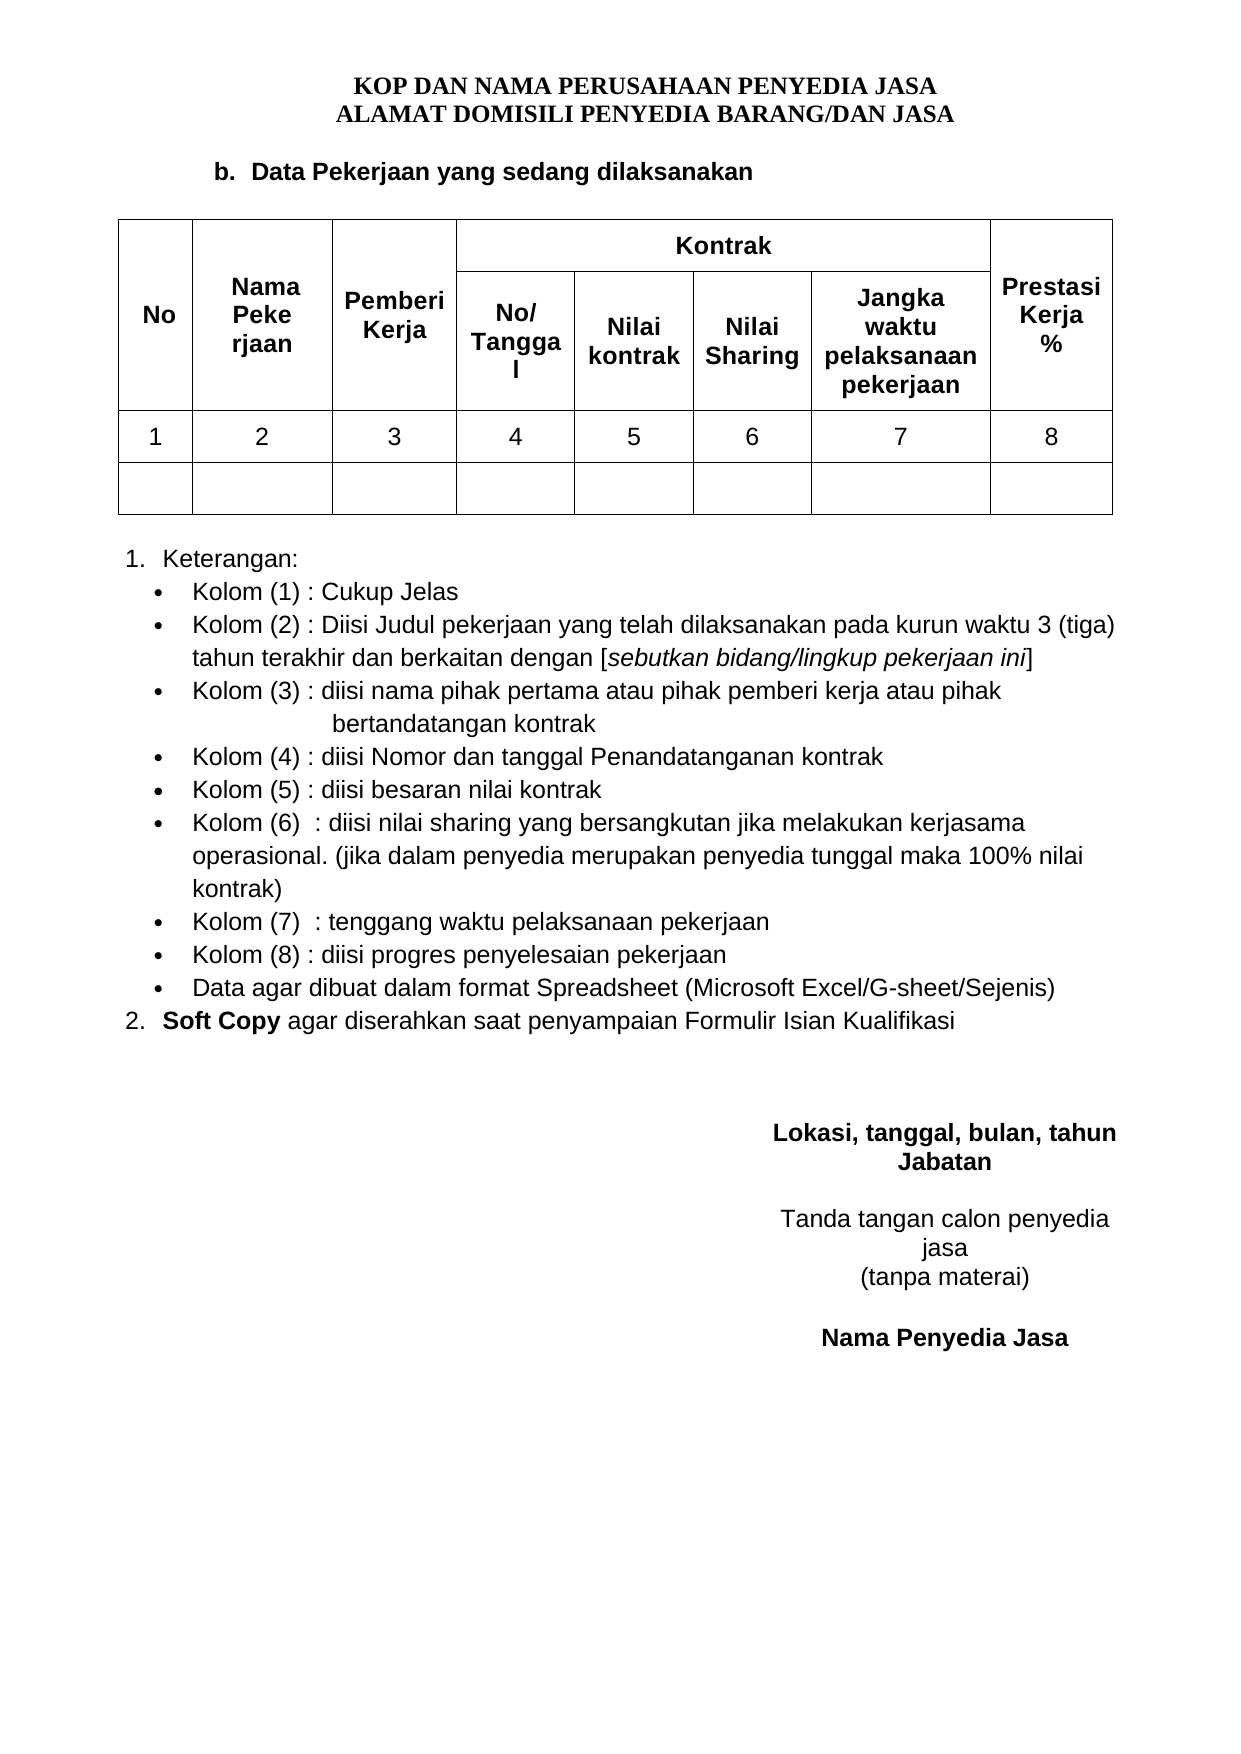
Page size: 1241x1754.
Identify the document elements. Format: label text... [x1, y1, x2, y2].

list Data agar dibuat dalam format Spreadsheet (Microsoft Excel/G-sheet/Sejenis) [154, 973, 1122, 1002]
list Kolom (1) : Cukup Jelas [154, 577, 1122, 606]
text (tanpa materai) [768, 1261, 1122, 1290]
table_cell 7 [812, 411, 990, 462]
list Nama Penyedia Jasa [768, 1323, 1122, 1352]
table_header Prestasi Kerja % [991, 220, 1112, 410]
table_cell [193, 463, 332, 514]
list Kolom (5) : diisi besaran nilai kontrak [154, 775, 1122, 804]
list Kolom (4) : diisi Nomor dan tanggal Penandatanganan kontrak [154, 742, 1122, 771]
table_cell [457, 463, 574, 514]
table_cell [694, 463, 811, 514]
table_cell [812, 463, 990, 514]
table_cell [333, 463, 456, 514]
table_cell 8 [991, 411, 1112, 462]
table_cell 4 [457, 411, 574, 462]
table_cell Nilai kontrak [575, 272, 693, 410]
text Tanda tangan calon penyedia jasa [768, 1204, 1122, 1261]
table_cell [119, 463, 192, 514]
table_cell Jangka waktu pelaksanaan pekerjaan [812, 272, 990, 410]
text Lokasi, tanggal, bulan, tahun [768, 1118, 1122, 1146]
table_cell [991, 463, 1112, 514]
list Kolom (2) : Diisi Judul pekerjaan yang telah dilaksanakan pada kurun waktu 3 (tiga) tahun terakhir dan berkaitan dengan [sebutkan bidang/lingkup pekerjaan ini] [154, 610, 1122, 672]
table_cell 3 [333, 411, 456, 462]
text Jabatan [768, 1146, 1122, 1175]
list bertandatangan kontrak [325, 709, 1122, 738]
table_header Kontrak [457, 220, 990, 271]
table_cell Nilai Sharing [694, 272, 811, 410]
table_cell 2 [193, 411, 332, 462]
list Kolom (3) : diisi nama pihak pertama atau pihak pemberi kerja atau pihak [154, 676, 1122, 705]
list Kolom (6) : diisi nilai sharing yang bersangkutan jika melakukan kerjasama operasional. (jika dalam penyedia merupakan penyedia tunggal maka 100% nilai kontrak) [154, 808, 1122, 903]
list Keterangan: [125, 544, 1122, 573]
list Kolom (8) : diisi progres penyelesaian pekerjaan [154, 940, 1122, 969]
table_cell [575, 463, 693, 514]
table_cell 6 [694, 411, 811, 462]
table_cell No/ Tanggal [457, 272, 574, 410]
table_cell 5 [575, 411, 693, 462]
table_header No [119, 220, 192, 410]
list Soft Copy agar diserahkan saat penyampaian Formulir Isian Kualifikasi [125, 1006, 1122, 1035]
list Data Pekerjaan yang sedang dilaksanakan [213, 157, 1122, 186]
table_cell 1 [119, 411, 192, 462]
table_header Nama Pekerjaan [193, 220, 332, 410]
table_header Pemberi Kerja [333, 220, 456, 410]
list Kolom (7) : tenggang waktu pelaksanaan pekerjaan [154, 907, 1122, 936]
